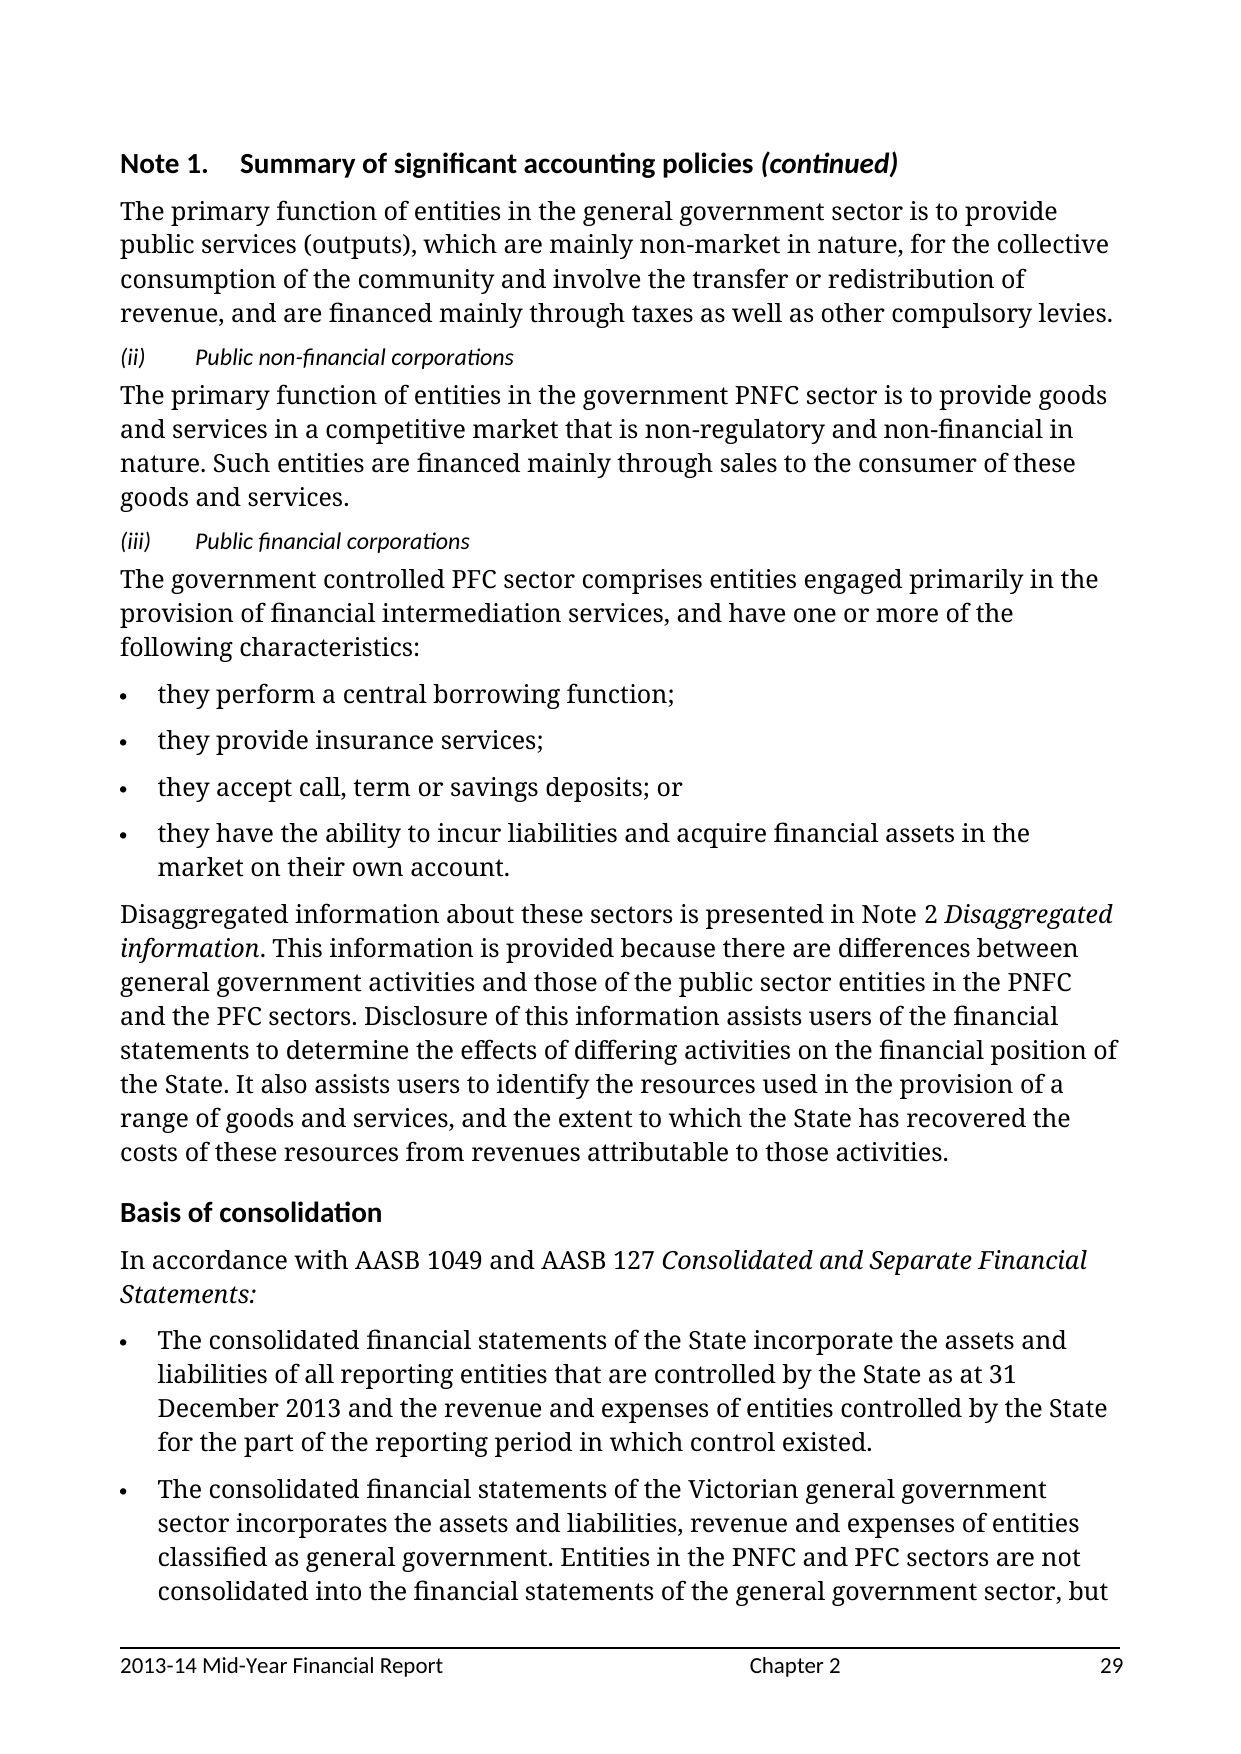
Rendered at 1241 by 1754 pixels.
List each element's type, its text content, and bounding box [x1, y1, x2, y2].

subtitle (ii) Public non-financial corporations [120, 342, 1120, 371]
text The consolidated financial statements of the State incorporate the assets and liabilities of all reporting entities that are controlled by the State as at 31 December 2013 and the revenue and expenses of entities controlled by the State for the part of the reporting period in which control existed. [120, 1323, 1120, 1459]
subtitle Basis of consolidation [120, 1194, 1120, 1230]
text In accordance with AASB 1049 and AASB 127 Consolidated and Separate Financial Statements: [120, 1242, 1120, 1310]
text The primary function of entities in the general government sector is to provide public services (outputs), which are mainly non-market in nature, for the collective consumption of the community and involve the transfer or redistribution of revenue, and are financed mainly through taxes as well as other compulsory levies. [120, 193, 1120, 329]
subtitle (iii) Public financial corporations [120, 526, 1120, 555]
subtitle Note 1. Summary of significant accounting policies (continued) [120, 145, 1120, 181]
text The government controlled PFC sector comprises entities engaged primarily in the provision of financial intermediation services, and have one or more of the following characteristics: [120, 562, 1120, 664]
text they perform a central borrowing function; [120, 676, 1120, 710]
text The primary function of entities in the government PNFC sector is to provide goods and services in a competitive market that is non-regulatory and non-financial in nature. Such entities are financed mainly through sales to the consumer of these goods and services. [120, 377, 1120, 514]
text they provide insurance services; [120, 723, 1120, 757]
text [120, 1472, 1120, 1608]
text they accept call, term or savings deposits; or [120, 769, 1120, 803]
text Disaggregated information about these sectors is presented in Note 2 Disaggregated information. This information is provided because there are differences between general government activities and those of the public sector entities in the PNFC and the PFC sectors. Disclosure of this information assists users of the financial statements to determine the effects of differing activities on the financial position of the State. It also assists users to identify the resources used in the provision of a range of goods and services, and the extent to which the State has recovered the costs of these resources from revenues attributable to those activities. [120, 897, 1120, 1169]
text they have the ability to incur liabilities and acquire financial assets in the market on their own account. [120, 816, 1120, 884]
